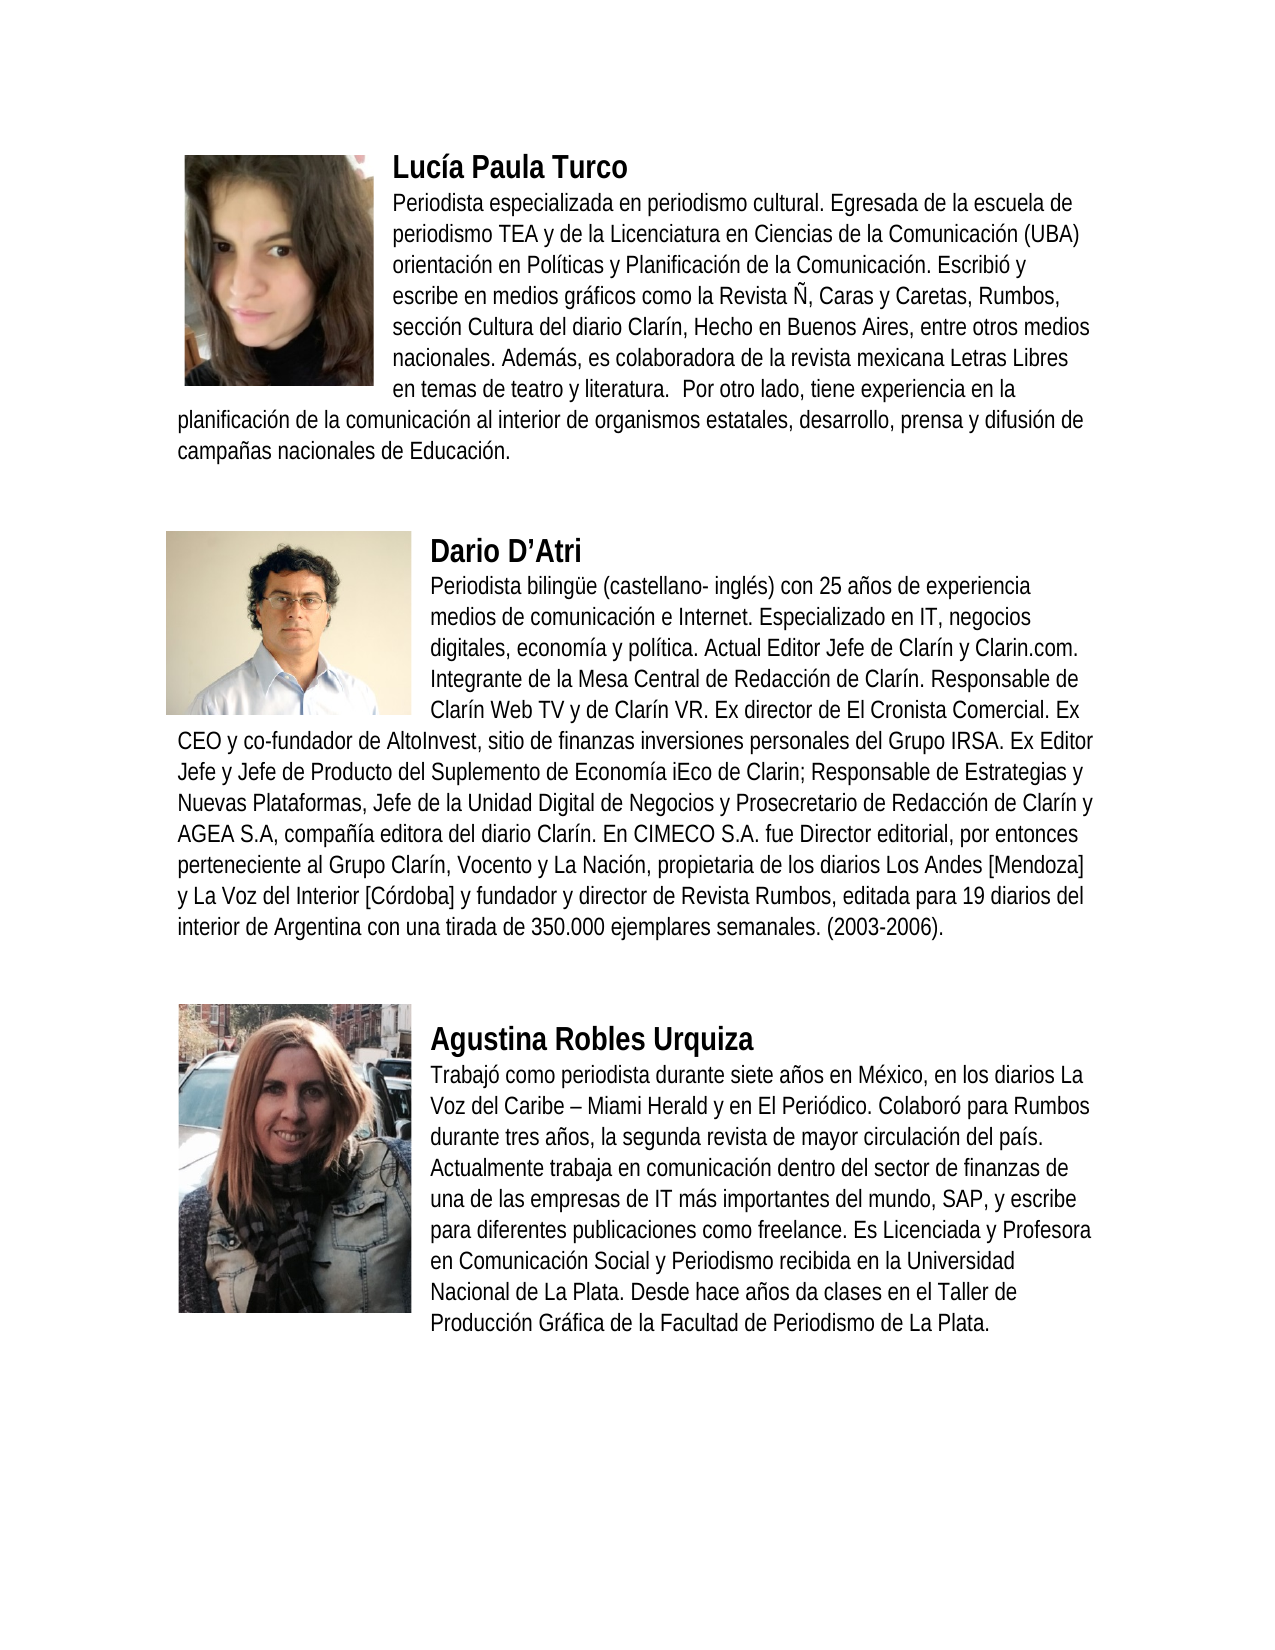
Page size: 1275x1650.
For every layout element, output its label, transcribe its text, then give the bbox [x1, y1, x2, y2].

picture [183, 155, 374, 384]
text Agustina Robles Urquiza Trabajó como periodista durante siete años en México, en los diarios La Voz del Caribe – Miami Herald y en El Periódico. Colaboró para Rumbos durante tres años, la segunda revista de mayor circulación del país. Actualmente trabaja en comunicación dentro del sector de finanzas de una de las empresas de IT más importantes del mundo, SAP, y escribe para diferentes publicaciones como freelance. Es Licenciada y Profesora en Comunicación Social y Periodismo recibida en la Universidad Nacional de La Plata. Desde hace años da clases en el Taller de Producción Gráfica de la Facultad de Periodismo de La Plata. [177, 959, 1098, 1366]
picture [177, 1004, 411, 1311]
picture [164, 531, 412, 713]
text Dario D’Atri Periodista bilingüe (castellano- inglés) con 25 años de experiencia medios de comunicación e Internet. Especializado en IT, negocios digitales, economía y política. Actual Editor Jefe de Clarín y Clarin.com. Integrante de la Mesa Central de Redacción de Clarín. Responsable de Clarín Web TV y de Clarín VR. Ex director de El Cronista Comercial. Ex CEO y co-fundador de AltoInvest, sitio de finanzas inversiones personales del Grupo IRSA. Ex Editor Jefe y Jefe de Producto del Suplemento de Economía iEco de Clarin; Responsable de Estrategias y Nuevas Plataformas, Jefe de la Unidad Digital de Negocios y Prosecretario de Redacción de Clarín y AGEA S.A, compañía editora del diario Clarín. En CIMECO S.A. fue Director editorial, por entonces perteneciente al Grupo Clarín, Vocento y La Nación, propietaria de los diarios Los Andes [Mendoza] y La Voz del Interior [Córdoba] y fundador y director de Revista Rumbos, editada para 19 diarios del interior de Argentina con una tirada de 350.000 ejemplares semanales. (2003-2006). [177, 531, 1098, 940]
text Lucía Paula Turco Periodista especializada en periodismo cultural. Egresada de la escuela de periodismo TEA y de la Licenciatura en Ciencias de la Comunicación (UBA) orientación en Políticas y Planificación de la Comunicación. Escribió y escribe en medios gráficos como la Revista Ñ, Caras y Caretas, Rumbos, sección Cultura del diario Clarín, Hecho en Buenos Aires, entre otros medios nacionales. Además, es colaboradora de la revista mexicana Letras Libres en temas de teatro y literatura. Por otro lado, tiene experiencia en la planificación de la comunicación al interior de organismos estatales, desarrollo, prensa y difusión de campañas nacionales de Educación. [177, 148, 1098, 464]
